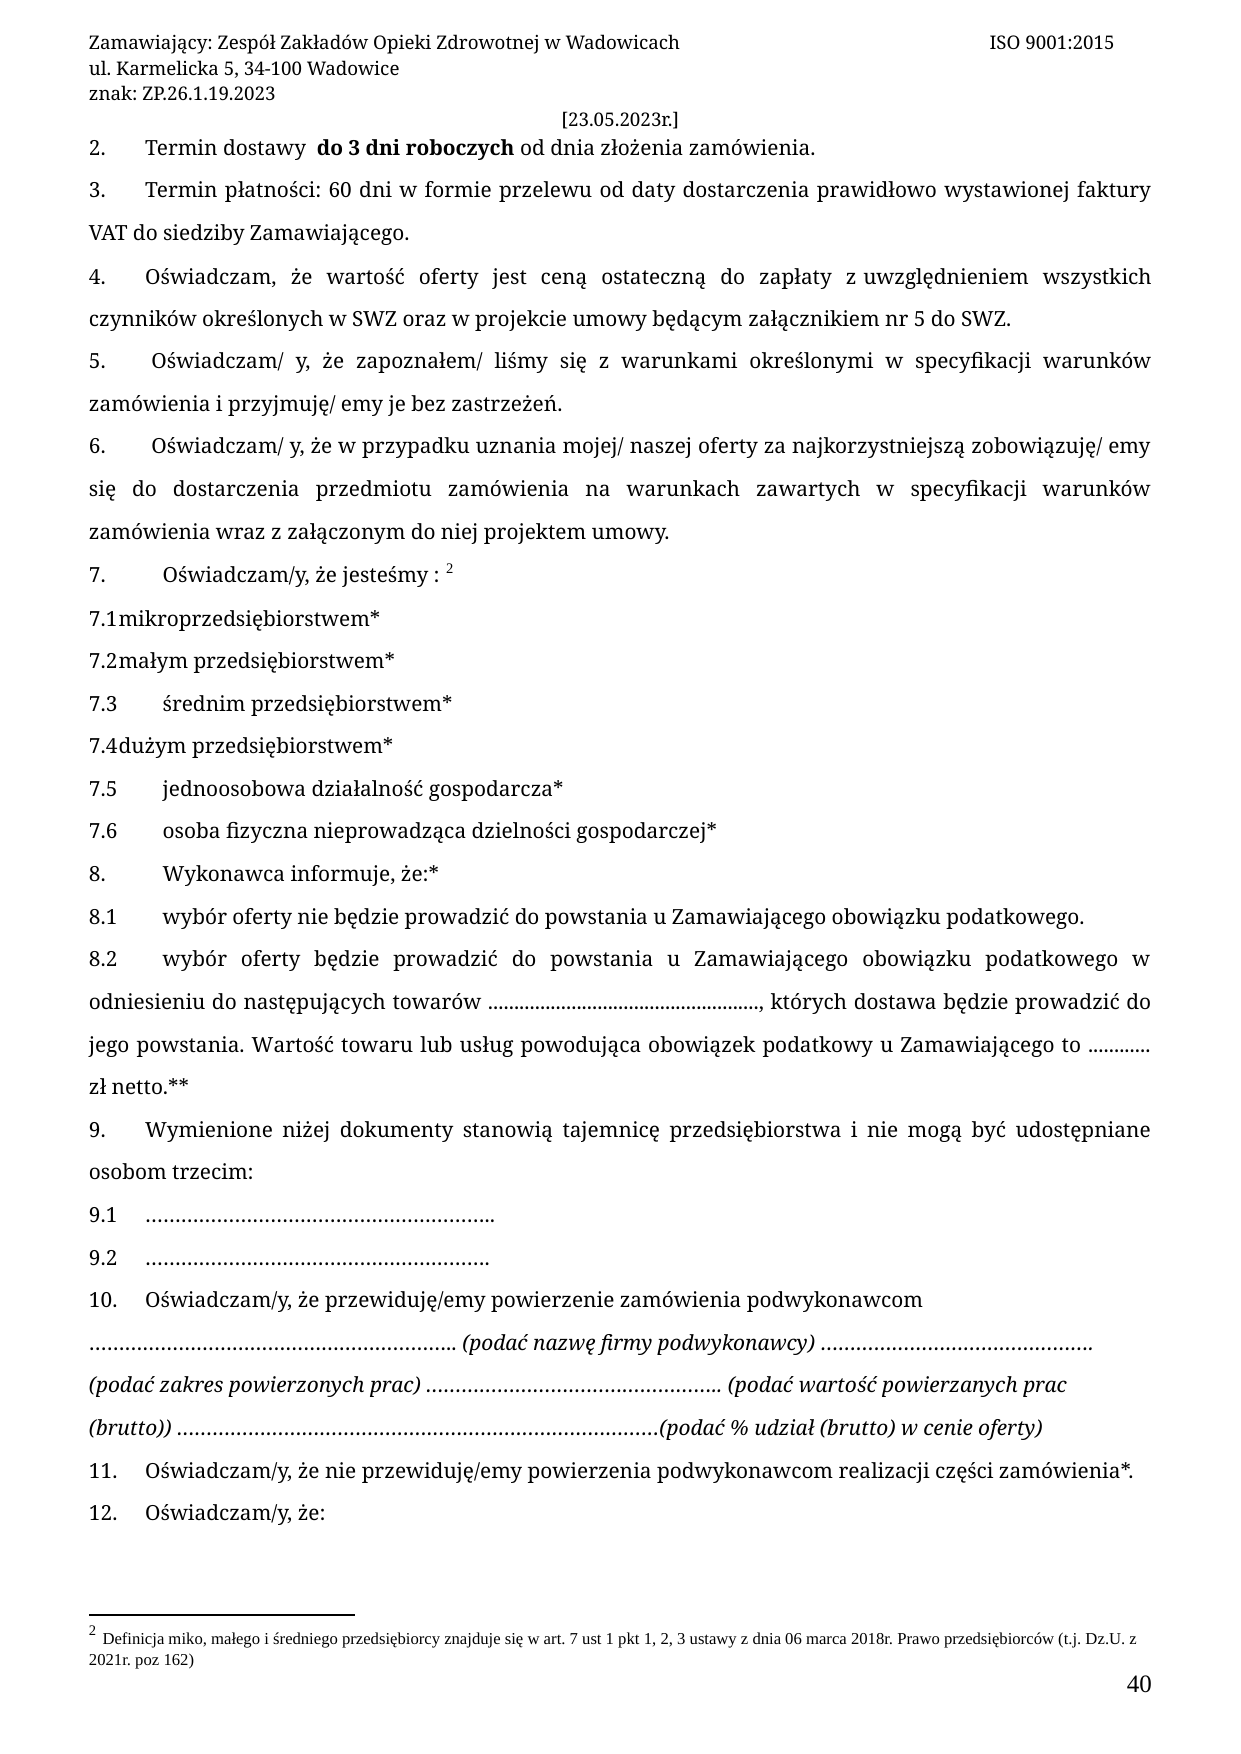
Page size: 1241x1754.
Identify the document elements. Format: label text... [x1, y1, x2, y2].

list średnim przedsiębiorstwem* [89, 689, 1152, 717]
list mikroprzedsiębiorstwem* [89, 604, 1152, 632]
list małym przedsiębiorstwem* [89, 646, 1152, 675]
list Oświadczam/y, że nie przewiduję/emy powierzenia podwykonawcom realizacji części zamówienia*. [89, 1456, 1152, 1484]
list ………………………………………………….. [89, 1200, 1152, 1228]
list Oświadczam, że wartość oferty jest ceną ostateczną do zapłaty z uwzględnieniem wszystkich czynników określonych w SWZ oraz w projekcie umowy będącym załącznikiem nr 5 do SWZ. [89, 262, 1152, 333]
list Oświadczam/ y, że w przypadku uznania mojej/ naszej oferty za najkorzystniejszą zobowiązuję/ emy się do dostarczenia przedmiotu zamówienia na warunkach zawartych w specyfikacji warunków zamówienia wraz z załączonym do niej projektem umowy. [89, 432, 1152, 545]
list Oświadczam/y, że: [89, 1498, 1152, 1527]
list jednoosobowa działalność gospodarcza* [89, 774, 1152, 802]
list Oświadczam/y, że przewiduję/emy powierzenie zamówienia podwykonawcom …………………………………………………….. (podać nazwę firmy podwykonawcy) ……………………………………….(podać zakres powierzonych prac) ………………………………………….. (podać wartość powierzanych prac (brutto)) ………………………………………………………………………(podać % udział (brutto) w cenie oferty) [89, 1285, 1152, 1442]
list wybór oferty będzie prowadzić do powstania u Zamawiającego obowiązku podatkowego w odniesieniu do następujących towarów ...................................................., których dostawa będzie prowadzić do jego powstania. Wartość towaru lub usług powodująca obowiązek podatkowy u Zamawiającego to ............ zł netto.** [89, 944, 1152, 1101]
list …………………………………………………. [89, 1243, 1152, 1271]
list osoba fizyczna nieprowadząca dzielności gospodarczej* [89, 817, 1152, 845]
list wybór oferty nie będzie prowadzić do powstania u Zamawiającego obowiązku podatkowego. [89, 902, 1152, 930]
list Oświadczam/ y, że zapoznałem/ liśmy się z warunkami określonymi w specyfikacji warunków zamówienia i przyjmuję/ emy je bez zastrzeżeń. [89, 346, 1152, 417]
list Oświadczam/y, że jesteśmy : [89, 559, 1152, 589]
list Wykonawca informuje, że:* [89, 859, 1152, 888]
list Wymienione niżej dokumenty stanowią tajemnicę przedsiębiorstwa i nie mogą być udostępniane osobom trzecim: [89, 1115, 1152, 1186]
list Termin płatności: 60 dni w formie przelewu od daty dostarczenia prawidłowo wystawionej faktury VAT do siedziby Zamawiającego. [89, 176, 1152, 247]
list dużym przedsiębiorstwem* [89, 731, 1152, 760]
list Termin dostawy do 3 dni roboczych od dnia złożenia zamówienia. [89, 133, 1152, 161]
